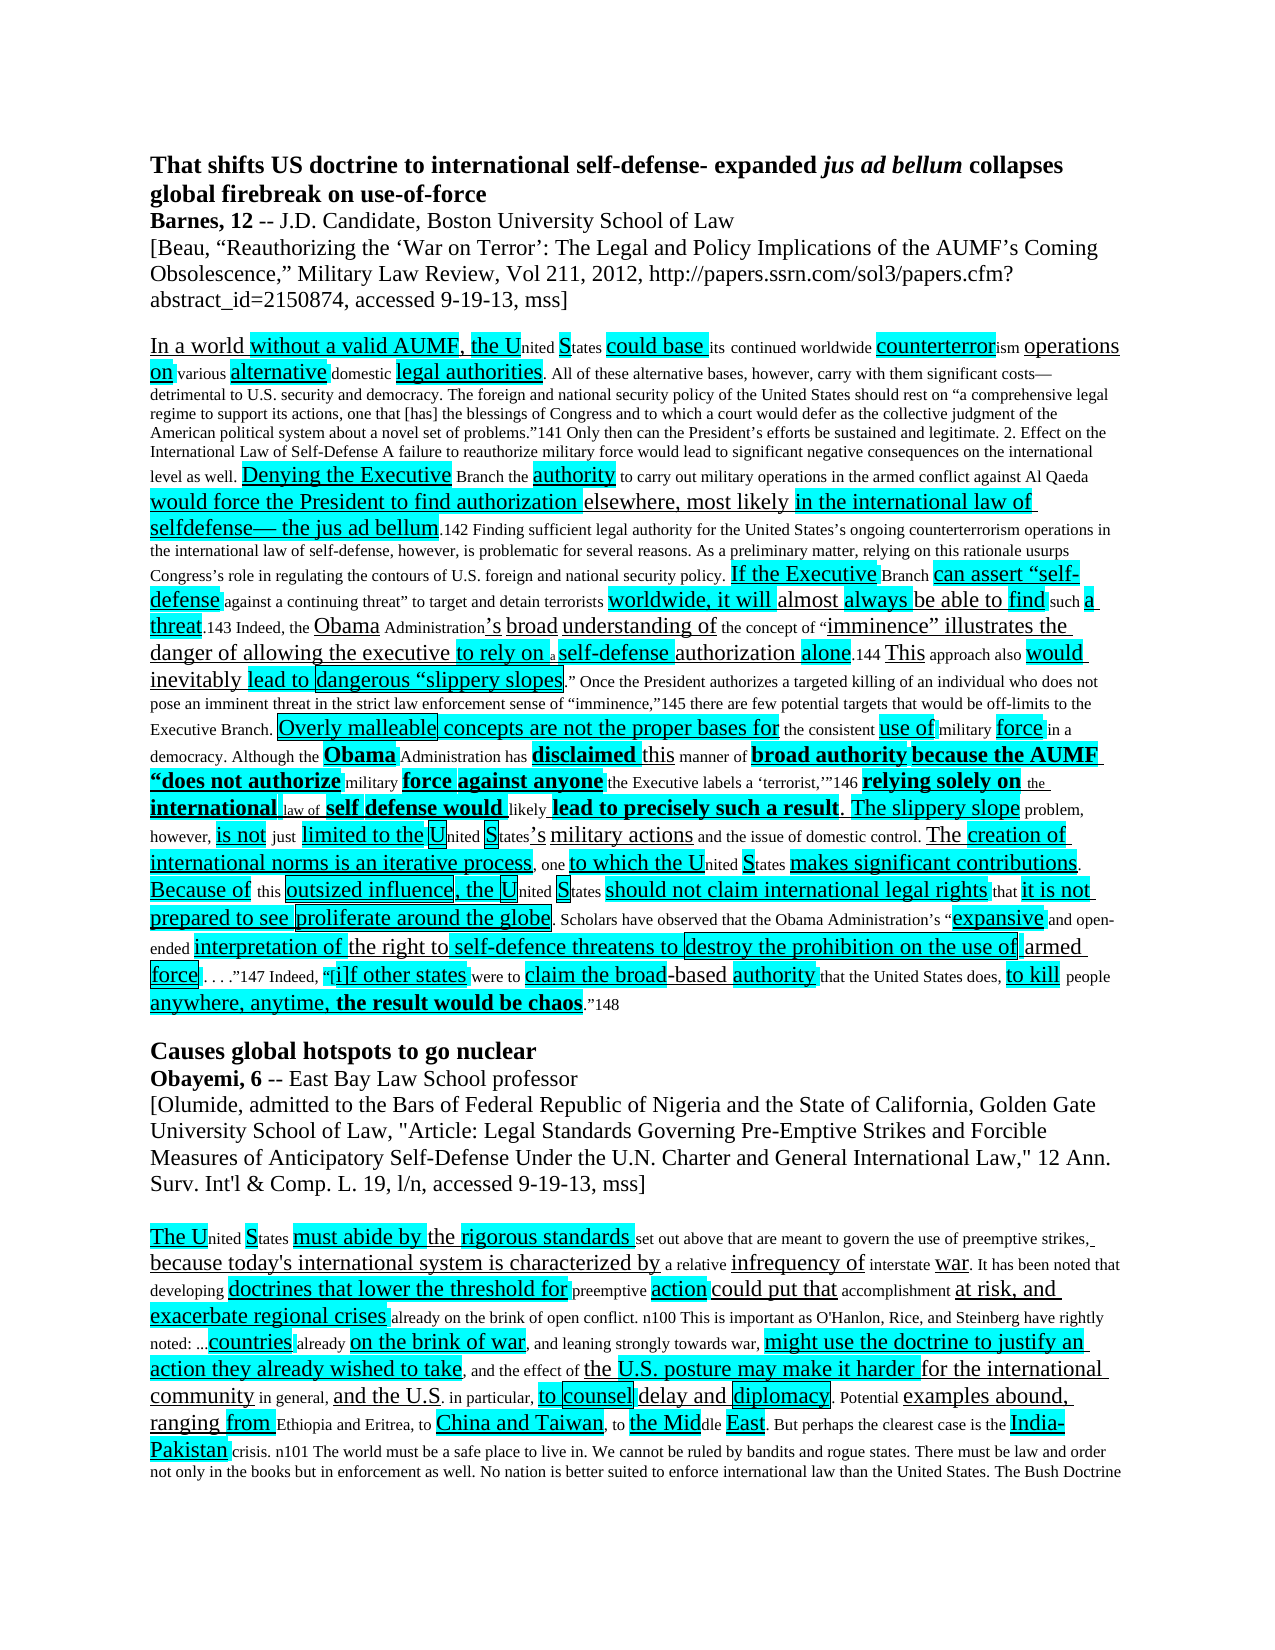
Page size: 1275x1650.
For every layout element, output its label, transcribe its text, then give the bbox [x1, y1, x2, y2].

text [Olumide, admitted to the Bars of Federal Republic of Nigeria and the State of California, Golden Gate University School of Law, "Article: Legal Standards Governing Pre-Emptive Strikes and Forcible Measures of Anticipatory Self-Defense Under the U.N. Charter and General International Law," 12 Ann. Surv. Int'l & Comp. L. 19, l/n, accessed 9-19-13, mss] [150, 1091, 1125, 1196]
text Barnes, 12 -- J.D. Candidate, Boston University School of Law [150, 207, 1125, 234]
subtitle That shifts US doctrine to international self-defense- expanded jus ad bellum collapses global firebreak on use-of-force [150, 150, 1125, 207]
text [150, 1223, 1125, 1481]
text In a world without a valid AUMF, the United States could base its continued worldwide counterterrorism operations on various alternative domestic legal authorities. All of these alternative bases, however, carry with them significant costs—detrimental to U.S. security and democracy. The foreign and national security policy of the United States should rest on “a comprehensive legal regime to support its actions, one that [has] the blessings of Congress and to which a court would defer as the collective judgment of the American political system about a novel set of problems.”141 Only then can the President’s efforts be sustained and legitimate. 2. Effect on the International Law of Self-Defense A failure to reauthorize military force would lead to significant negative consequences on the international level as well. Denying the Executive Branch the authority to carry out military operations in the armed conflict against Al Qaeda would force the President to find authorization elsewhere, most likely in the international law of selfdefense— the jus ad bellum.142 Finding sufficient legal authority for the United States’s ongoing counterterrorism operations in the international law of self-defense, however, is problematic for several reasons. As a preliminary matter, relying on this rationale usurps Congress’s role in regulating the contours of U.S. foreign and national security policy. If the Executive Branch can assert “self-defense against a continuing threat” to target and detain terrorists worldwide, it will almost always be able to find such a threat.143 Indeed, the Obama Administration’s broad understanding of the concept of “imminence” illustrates the danger of allowing the executive to rely on a self-defense authorization alone.144 This approach also would inevitably lead to dangerous “slippery slopes.” Once the President authorizes a targeted killing of an individual who does not pose an imminent threat in the strict law enforcement sense of “imminence,”145 there are few potential targets that would be off-limits to the Executive Branch. Overly malleable concepts are not the proper bases for the consistent use of military force in a democracy. Although the Obama Administration has disclaimed this manner of broad authority because the AUMF “does not authorize military force against anyone the Executive labels a ‘terrorist,’”146 relying solely on the international law of self defense would likely lead to precisely such a result. The slippery slope problem, however, is not just limited to the United States’s military actions and the issue of domestic control. The creation of international norms is an iterative process, one to which the United States makes significant contributions. Because of this outsized influence, the United States should not claim international legal rights that it is not prepared to see proliferate around the globe. Scholars have observed that the Obama Administration’s “expansive and open-ended interpretation of the right to self-defence threatens to destroy the prohibition on the use of armed force . . . .”147 Indeed, “[i]f other states were to claim the broad-based authority that the United States does, to kill people anywhere, anytime, the result would be chaos.”148 [150, 332, 1125, 1015]
text Obayemi, 6 -- East Bay Law School professor [150, 1065, 1125, 1091]
text [Beau, “Reauthorizing the ‘War on Terror’: The Legal and Policy Implications of the AUMF’s Coming Obsolescence,” Military Law Review, Vol 211, 2012, http://papers.ssrn.com/sol3/papers.cfm?abstract_id=2150874, accessed 9-19-13, mss] [150, 234, 1125, 313]
subtitle Causes global hotspots to go nuclear [150, 1036, 1125, 1065]
